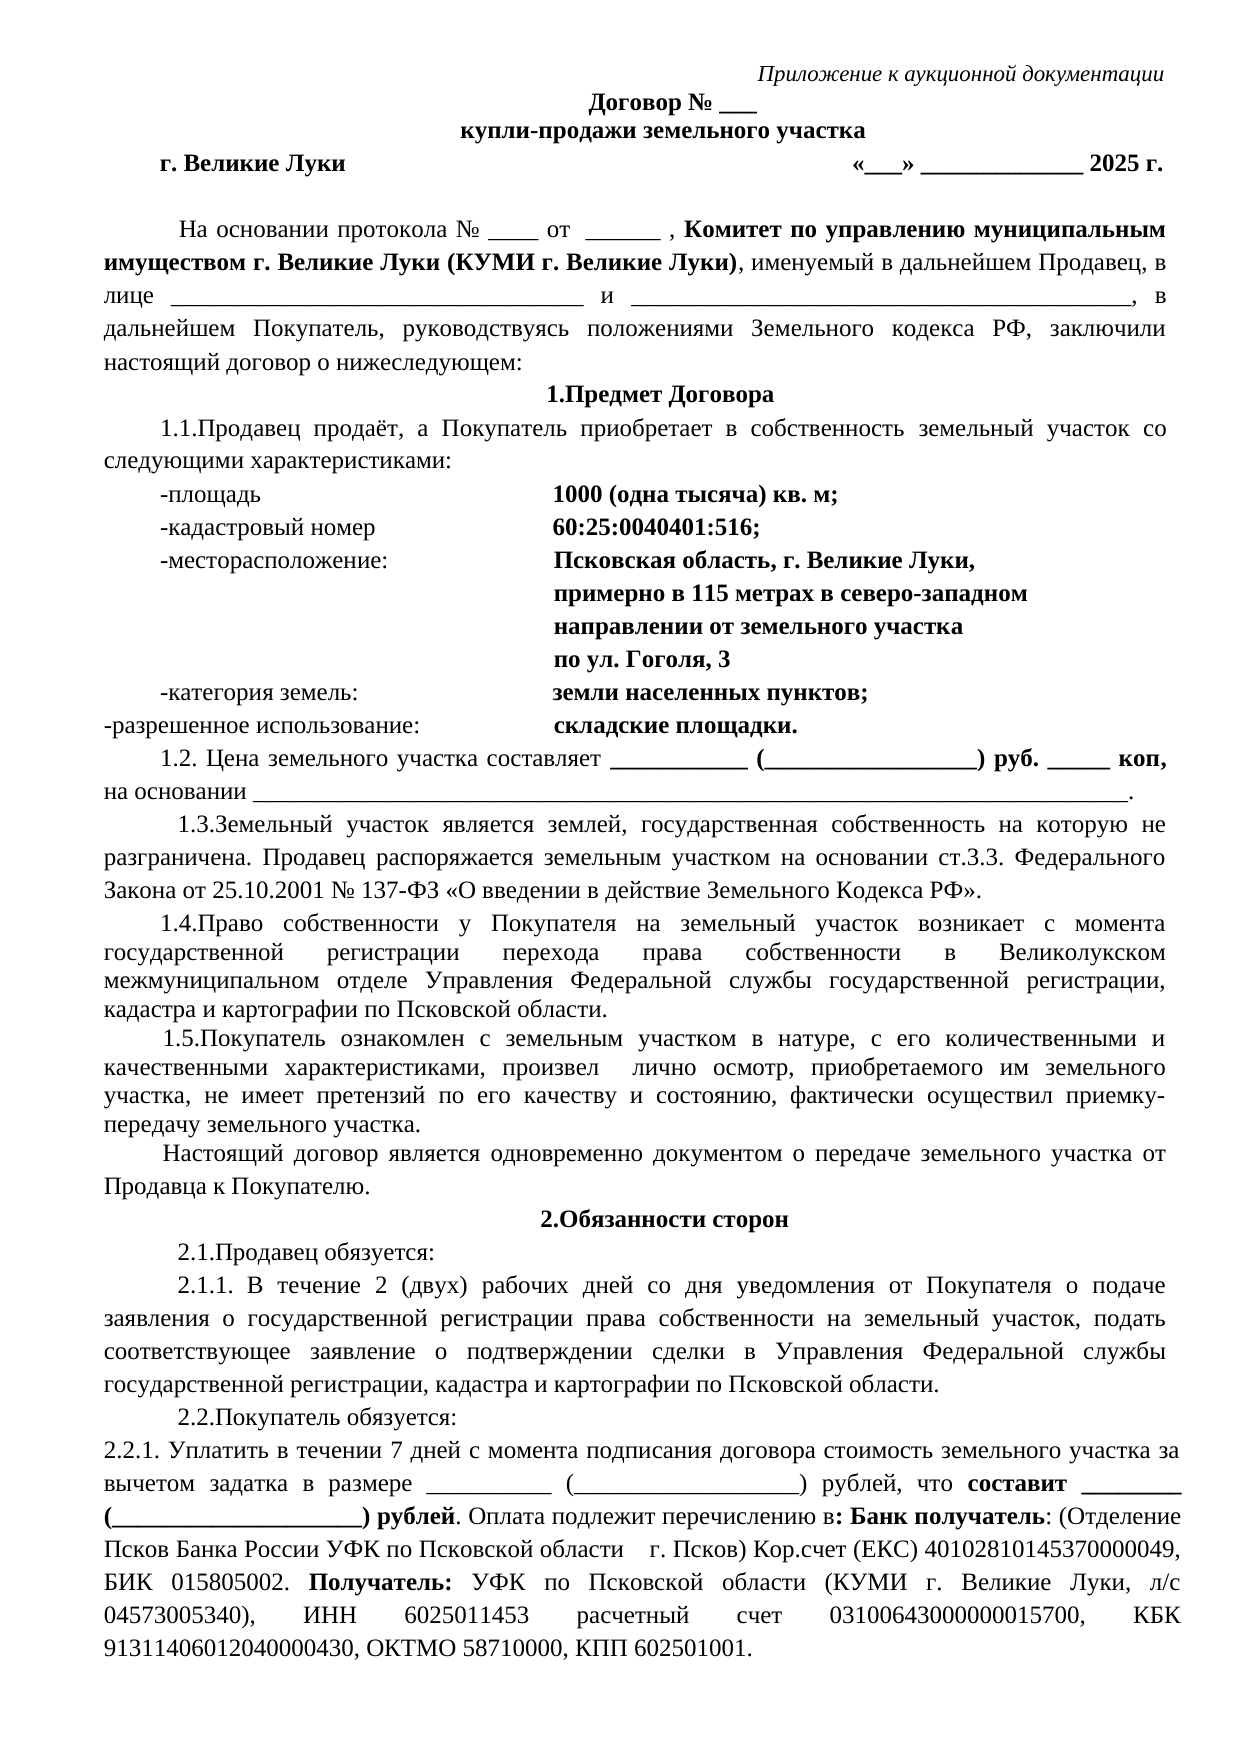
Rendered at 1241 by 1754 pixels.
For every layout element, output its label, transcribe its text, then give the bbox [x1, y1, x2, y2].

subtitle Договор № ___ [103, 87, 1167, 115]
text -категория земель: земли населенных пунктов; [103, 677, 1167, 706]
text 2.Обязанности сторон [103, 1204, 1167, 1233]
text Настоящий договор является одновременно документом о передаче земельного участка от Продавца к Покупателю. [103, 1138, 1167, 1200]
text -площадь 1000 (одна тысяча) кв. м; [103, 479, 1167, 507]
text по ул. Гоголя, 3 [103, 644, 1167, 672]
text 1.Предмет Договора [103, 379, 1167, 408]
text На основании протокола № ____ от ______ , Комитет по управлению муниципальным имуществом г. Великие Луки (КУМИ г. Великие Луки), именуемый в дальнейшем Продавец, в лице _________________________________ и ________________________________________, в дальнейшем Покупатель, руководствуясь положениями Земельного кодекса РФ, заключили настоящий договор о нижеследующем: [103, 214, 1167, 375]
text 2.2.Покупатель обязуется: [103, 1402, 1167, 1431]
text 1.5.Покупатель ознакомлен с земельным участком в натуре, с его количественными и качественными характеристиками, произвел лично осмотр, приобретаемого им земельного участка, не имеет претензий по его качеству и состоянию, фактически осуществил приемку-передачу земельного участка. [103, 1023, 1167, 1138]
text -кадастровый номер 60:25:0040401:516; [103, 512, 1167, 540]
text -месторасположение: Псковская область, г. Великие Луки, [103, 545, 1167, 573]
text примерно в 115 метрах в северо-западном [103, 578, 1167, 606]
text 1.4.Право собственности у Покупателя на земельный участок возникает с момента государственной регистрации перехода права собственности в Великолукском межмуниципальном отделе Управления Федеральной службы государственной регистрации, кадастра и картографии по Псковской области. [103, 908, 1167, 1023]
text Приложение к аукционной документации [103, 58, 1167, 87]
text 2.2.1. Уплатить в течении 7 дней с момента подписания договора стоимость земельного участка за вычетом задатка в размере __________ (__________________) рублей, что составит ________ (____________________) рублей. Оплата подлежит перечислению в: Банк получатель: (Отделение Псков Банка России УФК по Псковской области г. Псков) Кор.счет (ЕКС) 40102810145370000049, БИК 015805002. Получатель: УФК по Псковской области (КУМИ г. Великие Луки, л/с 04573005340), ИНН 6025011453 расчетный счет 03100643000000015700, КБК 91311406012040000430, ОКТМО 58710000, КПП 602501001. [103, 1435, 1181, 1662]
text 1.2. Цена земельного участка составляет ___________ (_________________) руб. _____ коп, на основании ______________________________________________________________________. [103, 743, 1167, 804]
text 2.1.1. В течение 2 (двух) рабочих дней со дня уведомления от Покупателя о подаче заявления о государственной регистрации права собственности на земельный участок, подать соответствующее заявление о подтверждении сделки в Управления Федеральной службы государственной регистрации, кадастра и картографии по Псковской области. [103, 1270, 1167, 1398]
text купли-продажи земельного участка [103, 115, 1167, 144]
text направлении от земельного участка [103, 611, 1167, 639]
text -разрешенное использование: складские площадки. [0, 710, 1167, 738]
text 1.3.Земельный участок является землей, государственная собственность на которую не разграничена. Продавец распоряжается земельным участком на основании ст.3.3. Федерального Закона от 25.10.2001 № 137-ФЗ «О введении в действие Земельного Кодекса РФ». [103, 809, 1167, 904]
text 1.1.Продавец продаёт, а Покупатель приобретает в собственность земельный участок со следующими характеристиками: [103, 413, 1167, 474]
text 2.1.Продавец обязуется: [103, 1237, 1167, 1266]
text г. Великие Луки «___» _____________ 2025 г. [103, 148, 1167, 177]
